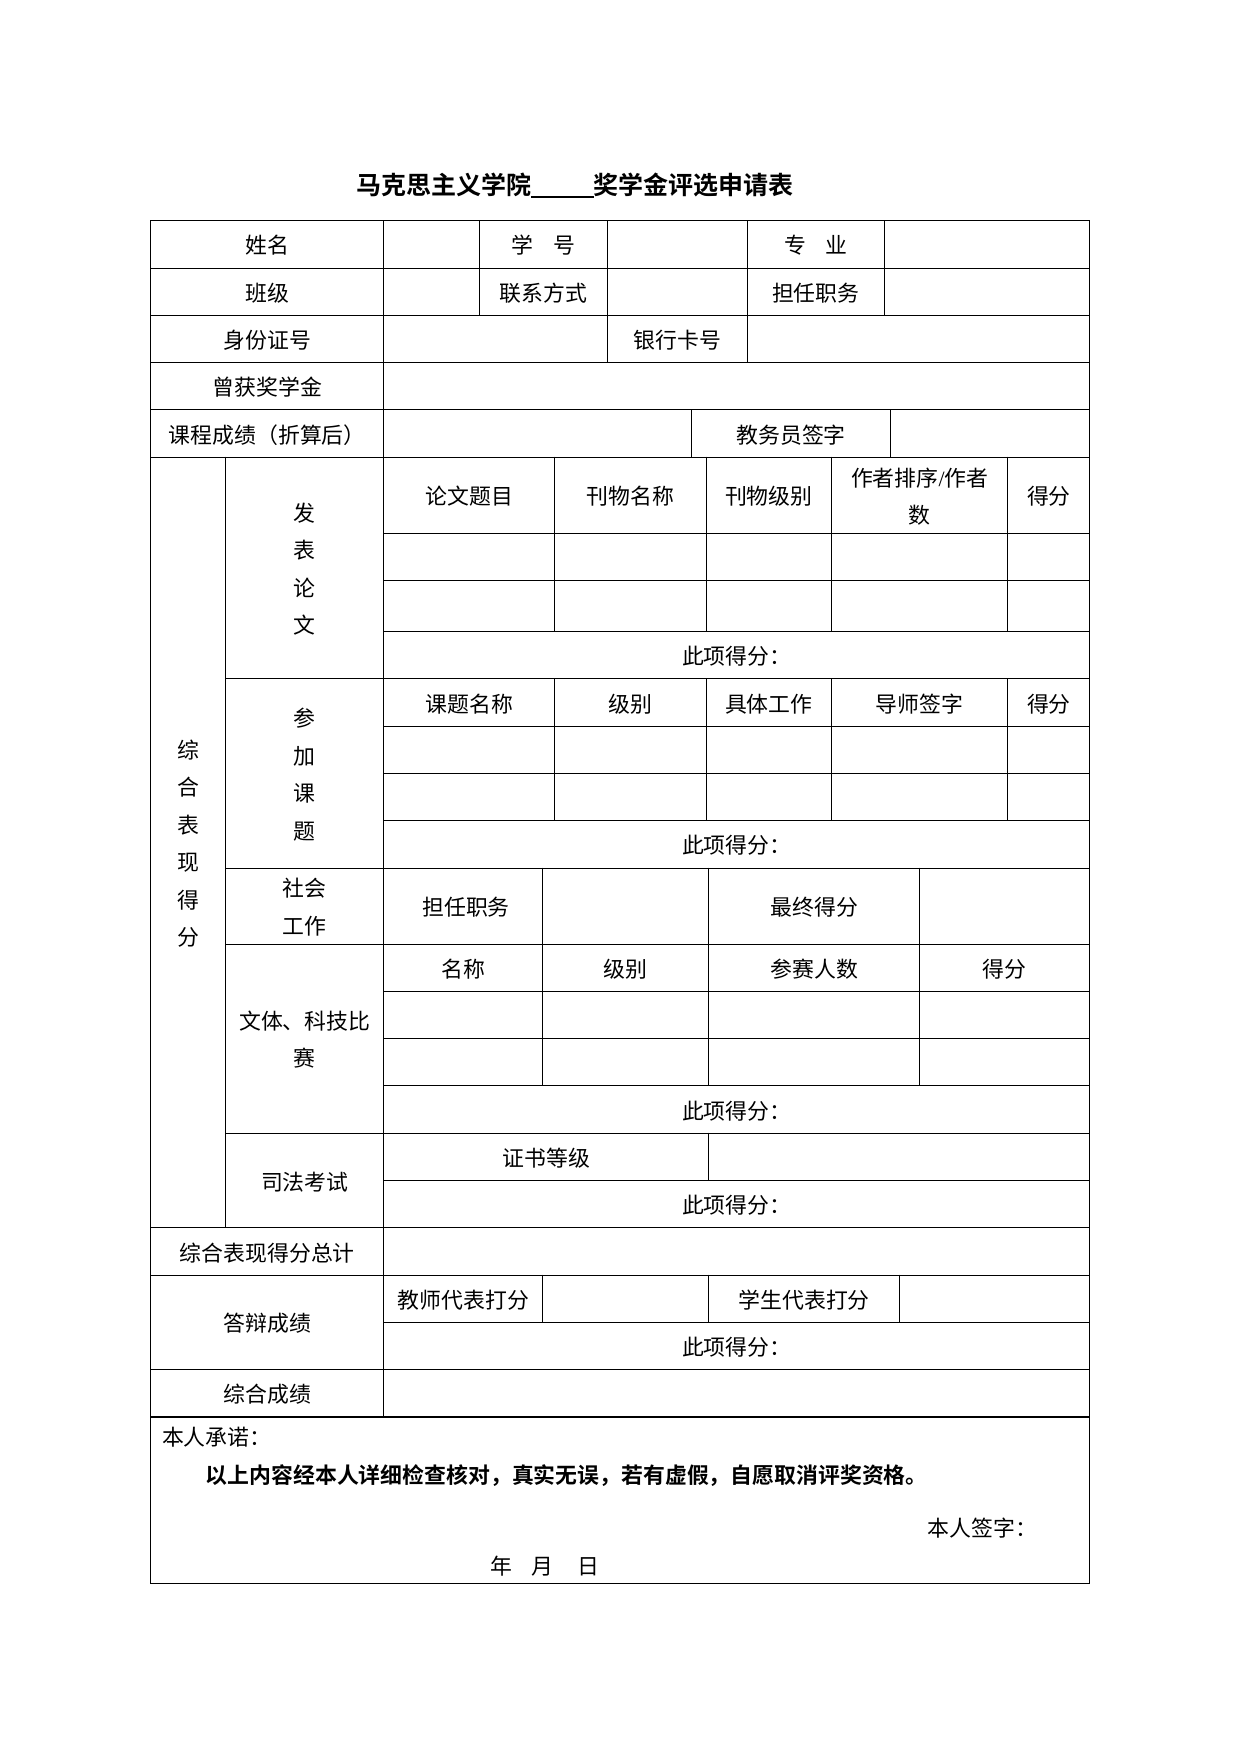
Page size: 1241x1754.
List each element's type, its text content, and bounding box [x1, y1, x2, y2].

table_cell 班级 [151, 269, 383, 315]
table_cell [543, 992, 708, 1038]
table_cell 身份证号 [151, 316, 383, 362]
table_cell [555, 534, 706, 580]
table_cell [543, 869, 708, 943]
table_cell 得分 [920, 945, 1089, 991]
table_cell [384, 992, 542, 1038]
table_cell [707, 727, 831, 773]
table_cell [707, 774, 831, 820]
table_cell [832, 727, 1007, 773]
table_cell 本人承诺： 以上内容经本人详细检查核对，真实无误，若有虚假，自愿取消评奖资格。 本人签字： 年 月 日 [151, 1418, 1089, 1583]
table_cell 综合成绩 [151, 1370, 383, 1416]
table_cell [608, 269, 747, 315]
table_cell 此项得分： [384, 1181, 1089, 1227]
table_header [608, 221, 747, 267]
table_cell 刊物名称 [555, 458, 706, 533]
table_cell 担任职务 [748, 269, 884, 315]
table_cell 刊物级别 [707, 458, 831, 533]
table_header [885, 221, 1089, 267]
table_cell 银行卡号 [608, 316, 747, 362]
table_header [384, 221, 479, 267]
table_cell 此项得分： [384, 1086, 1089, 1133]
table_cell 文体、科技比赛 [226, 945, 383, 1133]
table_cell [707, 534, 831, 580]
table_cell 教师代表打分 [384, 1276, 542, 1322]
table_cell [920, 1039, 1089, 1085]
table_cell 具体工作 [707, 679, 831, 726]
table_cell [1008, 534, 1089, 580]
table_cell [1008, 774, 1089, 820]
table_cell [384, 581, 554, 631]
table_cell [384, 410, 691, 457]
table_cell 司法考试 [226, 1134, 383, 1227]
text 马克思主义学院 奖学金评选申请表 [187, 164, 1053, 202]
table_cell [555, 581, 706, 631]
table_cell [709, 1134, 1089, 1180]
table_cell 级别 [543, 945, 708, 991]
table_cell [555, 727, 706, 773]
table_cell 证书等级 [384, 1134, 708, 1180]
table_cell [555, 774, 706, 820]
table_cell 导师签字 [832, 679, 1007, 726]
table_cell [891, 410, 1089, 457]
table_cell [384, 774, 554, 820]
table_cell [1008, 581, 1089, 631]
table_cell 发 表 论 文 [226, 458, 383, 678]
table_cell 参赛人数 [709, 945, 919, 991]
table_cell [920, 992, 1089, 1038]
table_cell 级别 [555, 679, 706, 726]
table_header 学 号 [480, 221, 607, 267]
table_cell 综合表现得分总计 [151, 1228, 383, 1274]
table_cell 得分 [1008, 458, 1089, 533]
table_cell 最终得分 [709, 869, 919, 943]
table_header 专 业 [748, 221, 884, 267]
table_cell 得分 [1008, 679, 1089, 726]
table_cell 担任职务 [384, 869, 542, 943]
table_cell [832, 534, 1007, 580]
table_cell [384, 727, 554, 773]
table_cell [748, 316, 1089, 362]
table_cell [384, 1228, 1089, 1274]
table_cell [384, 316, 607, 362]
table_cell [384, 534, 554, 580]
table_cell 曾获奖学金 [151, 363, 383, 409]
table_cell 此项得分： [384, 821, 1089, 867]
table_cell [709, 1039, 919, 1085]
table_cell [384, 1039, 542, 1085]
table_cell 参 加 课 题 [226, 679, 383, 867]
table_header 姓名 [151, 221, 383, 267]
table_cell [832, 774, 1007, 820]
table_cell 综 合 表 现 得 分 [151, 458, 225, 1227]
table_cell 名称 [384, 945, 542, 991]
table_cell [543, 1276, 708, 1322]
table_cell 课程成绩（折算后） [151, 410, 383, 457]
table_cell 社会 工作 [226, 869, 383, 943]
table_cell 学生代表打分 [709, 1276, 899, 1322]
table_cell [707, 581, 831, 631]
table_cell 联系方式 [480, 269, 607, 315]
table_cell [709, 992, 919, 1038]
table_cell 课题名称 [384, 679, 554, 726]
table_cell [384, 269, 479, 315]
table_cell [900, 1276, 1089, 1322]
table_cell [920, 869, 1089, 943]
table_cell [885, 269, 1089, 315]
table_cell [384, 1370, 1089, 1416]
table_cell [832, 581, 1007, 631]
table_cell [1008, 727, 1089, 773]
table_cell 答辩成绩 [151, 1276, 383, 1369]
table_cell [543, 1039, 708, 1085]
table_cell [384, 363, 1089, 409]
table_cell 作者排序/作者数 [832, 458, 1007, 533]
table_cell 论文题目 [384, 458, 554, 533]
table_cell 此项得分： [384, 1323, 1089, 1369]
table_cell 此项得分： [384, 632, 1089, 678]
table_cell 教务员签字 [692, 410, 890, 457]
